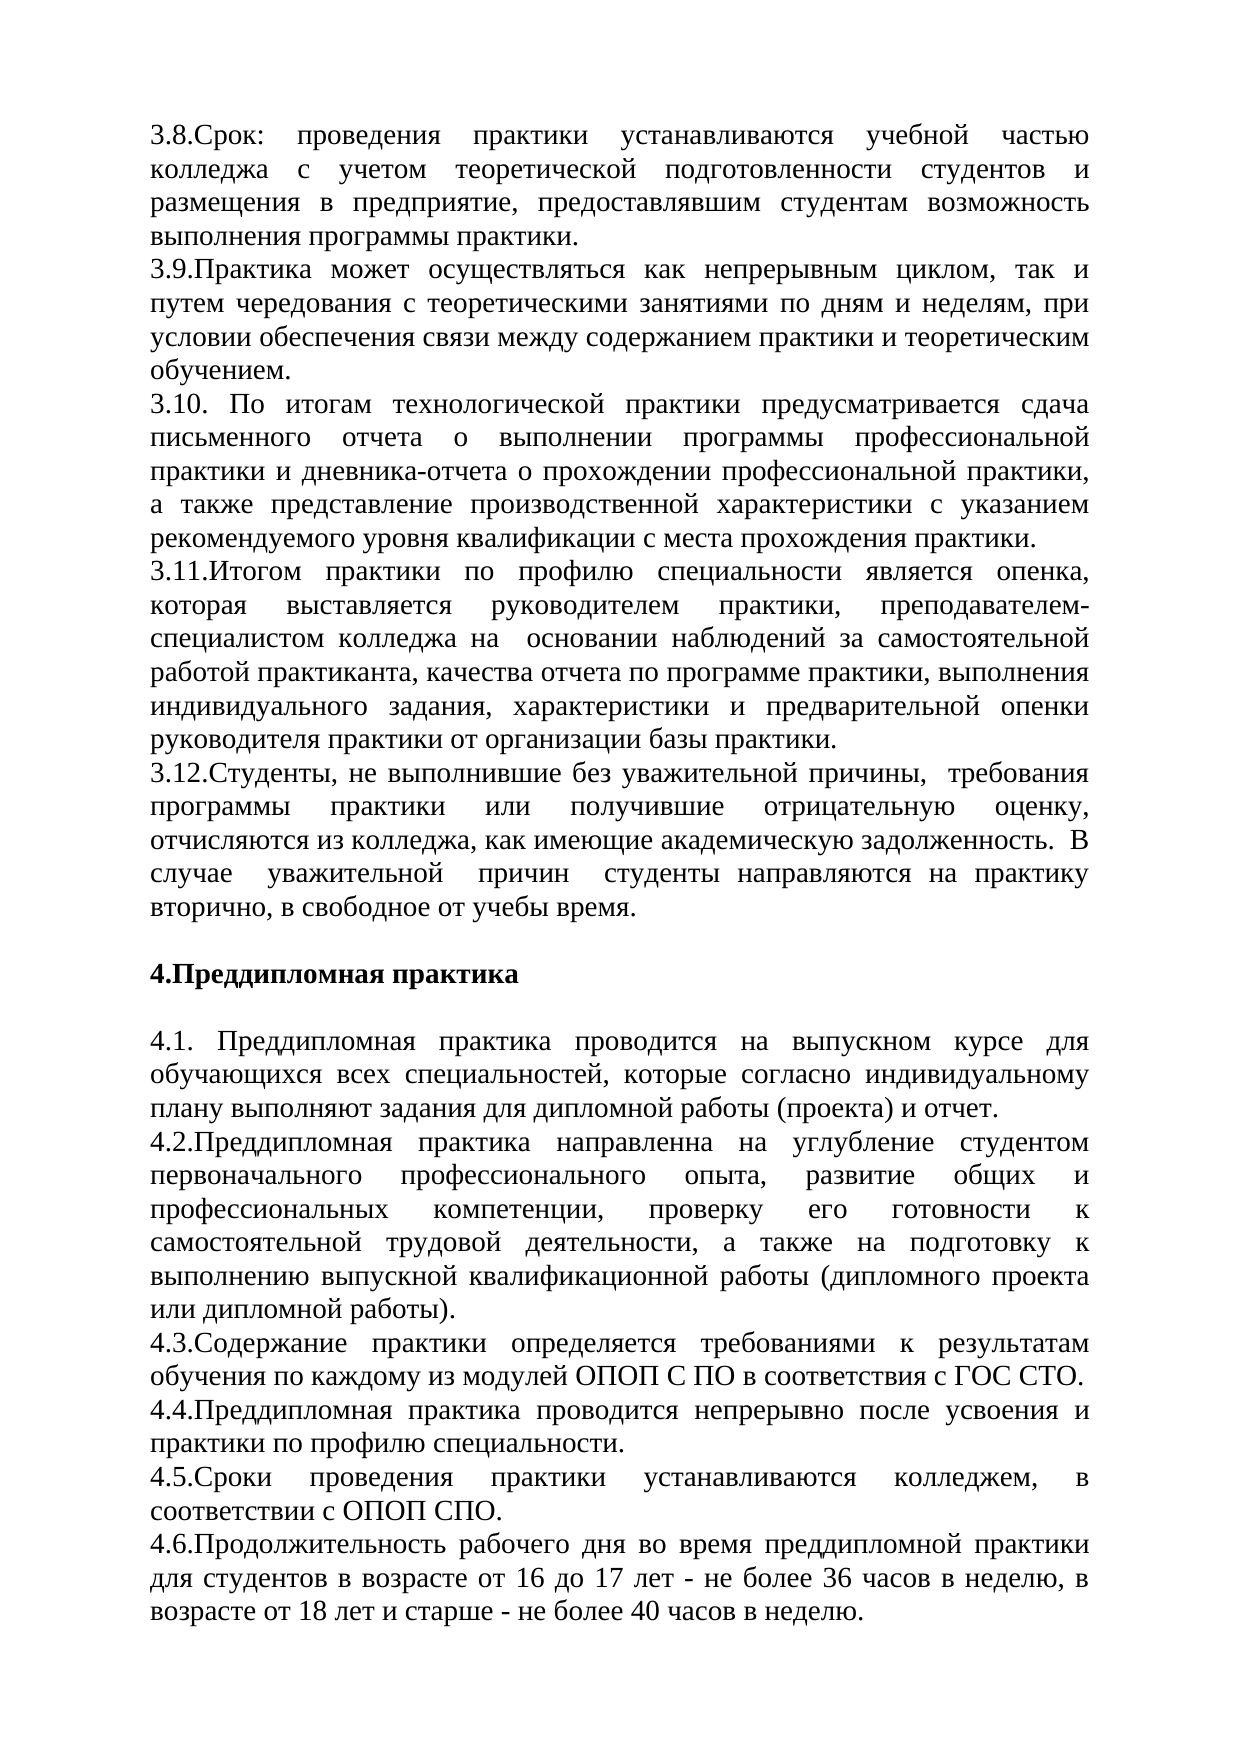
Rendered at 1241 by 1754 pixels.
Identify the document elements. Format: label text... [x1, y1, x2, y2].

text 3.11.Итогом практики по профилю специальности является опенка, которая выставляется руководителем практики, преподавателем-специалистом колледжа на основании наблюдений за самостоятельной работой практиканта, качества отчета по программе практики, выполнения индивидуального задания, характеристики и предварительной опенки руководителя практики от организации базы практики. [150, 553, 1090, 755]
text 3.8.Срок: проведения практики устанавливаются учебной частью колледжа с учетом теоретической подготовленности студентов и размещения в предприятие, предоставлявшим студентам возможность выполнения программы практики. [150, 117, 1090, 252]
text 3.9.Практика может осуществляться как непрерывным циклом, так и путем чередования с теоретическими занятиями по дням и неделям, при условии обеспечения связи между содержанием практики и теоретическим обучением. [150, 252, 1090, 386]
text 4.Преддипломная практика [150, 956, 1090, 989]
text 4.3.Содержание практики определяется требованиями к результатам обучения по каждому из модулей ОПОП С ПО в соответствия с ГОС СТО. [150, 1325, 1090, 1392]
text 4.5.Сроки проведения практики устанавливаются колледжем, в соответствии с ОПОП СПО. [150, 1459, 1090, 1526]
text 3.12.Студенты, не выполнившие без уважительной причины, требования программы практики или получившие отрицательную оценку, отчисляются из колледжа, как имеющие академическую задолженность. В случае уважительной причин студенты направляются на практику вторично, в свободное от учебы время. [150, 755, 1090, 922]
text 4.6.Продолжительность рабочего дня во время преддипломной практики для студентов в возрасте от 16 до 17 лет - не более 36 часов в неделю, в возрасте от 18 лет и старше - не более 40 часов в неделю. [150, 1526, 1090, 1627]
text 3.10. По итогам технологической практики предусматривается сдача письменного отчета о выполнении программы профессиональной практики и дневника-отчета о прохождении профессиональной практики, а также представление производственной характеристики с указанием рекомендуемого уровня квалификации с места прохождения практики. [150, 386, 1090, 553]
text 4.2.Преддипломная практика направленна на углубление студентом первоначального профессионального опыта, развитие общих и профессиональных компетенции, проверку его готовности к самостоятельной трудовой деятельности, а также на подготовку к выполнению выпускной квалификационной работы (дипломного проекта или дипломной работы). [150, 1124, 1090, 1325]
text 4.4.Преддипломная практика проводится непрерывно после усвоения и практики по профилю специальности. [150, 1392, 1090, 1459]
text 4.1. Преддипломная практика проводится на выпускном курсе для обучающихся всех специальностей, которые согласно индивидуальному плану выполняют задания для дипломной работы (проекта) и отчет. [150, 1023, 1090, 1124]
